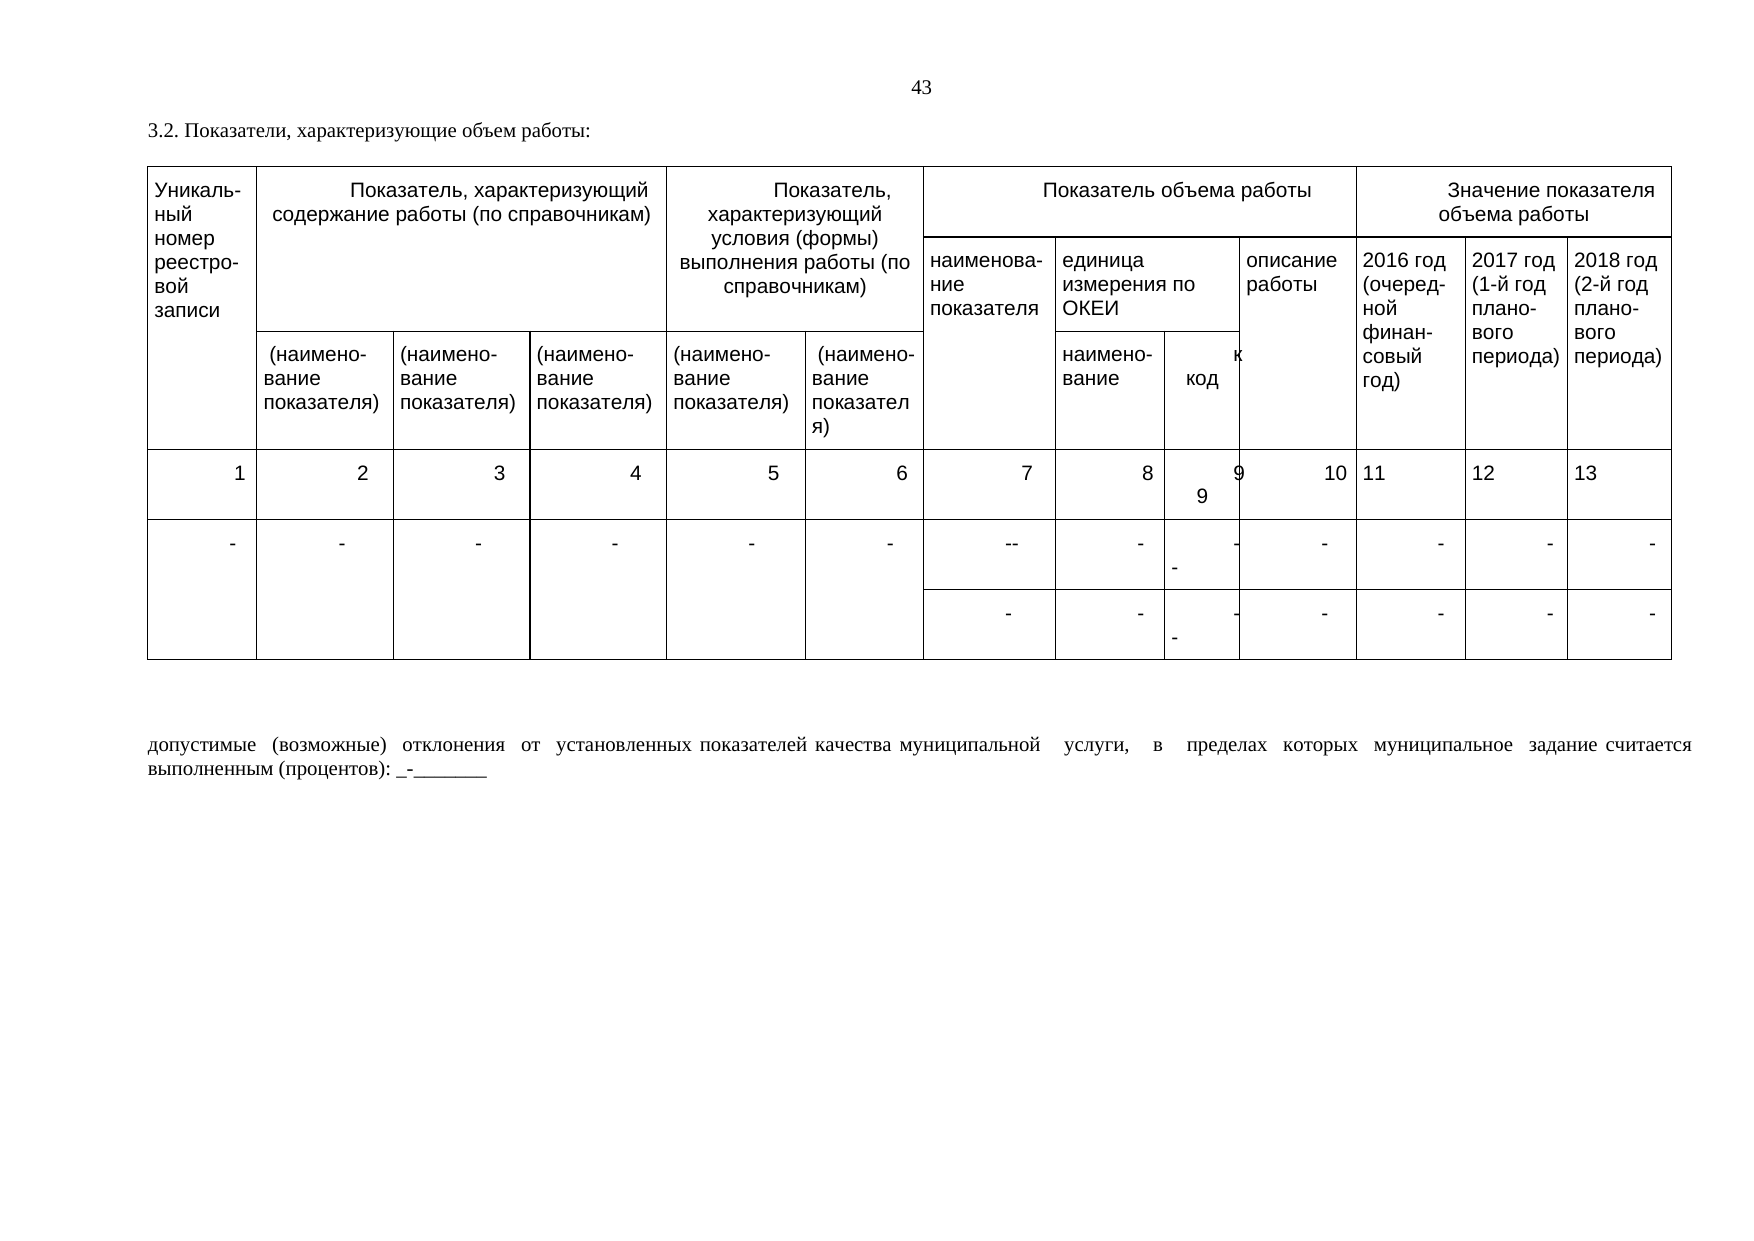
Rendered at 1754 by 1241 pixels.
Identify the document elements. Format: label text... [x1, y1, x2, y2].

table_cell 5 [667, 450, 805, 519]
table_cell - [1240, 520, 1356, 589]
table_cell 4 [531, 450, 666, 519]
table_cell 2017 год (1-й год плано-вого периода) [1466, 238, 1567, 449]
table_cell (наимено-вание показателя) [806, 332, 923, 449]
table_cell -- [1165, 520, 1239, 589]
table_cell - [257, 520, 393, 659]
table_cell 12 [1466, 450, 1567, 519]
table_cell - [1357, 590, 1465, 659]
table_cell (наимено- вание показателя) [667, 332, 805, 449]
table_cell - [1056, 520, 1164, 589]
table_cell наимено-вание [1056, 332, 1164, 449]
table_cell - [924, 590, 1055, 659]
table_cell 3 [394, 450, 529, 519]
table_cell 6 [806, 450, 923, 519]
table_cell единица измерения по ОКЕИ [1056, 238, 1239, 331]
text допустимые (возможные) отклонения от установленных показателей качества муниципальной услуги, в пределах которых муниципальное задание считается выполненным (процентов): _-_______ [148, 732, 1695, 780]
table_cell 7 [924, 450, 1055, 519]
table_cell 99 [1165, 450, 1239, 519]
table_cell (наимено- вание показателя) [394, 332, 529, 449]
table_cell - [531, 520, 666, 659]
table_cell наименова-ние показателя [924, 238, 1055, 449]
table_header Показатель, характеризующий содержание работы (по справочникам) [257, 167, 666, 331]
table_cell - [148, 520, 256, 659]
table_cell - [806, 520, 923, 659]
table_cell 2 [257, 450, 393, 519]
table_cell 13 [1568, 450, 1671, 519]
table_cell - [1240, 590, 1356, 659]
table_cell 11 [1357, 450, 1465, 519]
table_cell - [667, 520, 805, 659]
table_cell -- [924, 520, 1055, 589]
table_cell - [1466, 520, 1567, 589]
table_header Показатель объема работы [924, 167, 1356, 236]
table_header Уникаль-ный номер реестро-вой записи [148, 167, 256, 449]
table_cell ккод [1165, 332, 1239, 449]
table_cell - [1568, 590, 1671, 659]
table_cell 10 [1240, 450, 1356, 519]
table_cell 2016 год (очеред-ной финан-совый год) [1357, 238, 1465, 449]
text 3.2. Показатели, характеризующие объем работы: [148, 118, 1695, 142]
table_cell -- [1165, 590, 1239, 659]
table_cell - [1056, 590, 1164, 659]
table_cell (наимено- вание показателя) [257, 332, 393, 449]
table_cell 8 [1056, 450, 1164, 519]
table_cell - [394, 520, 529, 659]
table_cell описание работы [1240, 238, 1356, 449]
table_header Значение показателя объема работы [1357, 167, 1671, 236]
table_cell 1 [148, 450, 256, 519]
table_cell (наимено- вание показателя) [531, 332, 666, 449]
table_header Показатель, характеризующий условия (формы) выполнения работы (по справочникам) [667, 167, 923, 331]
table_cell 2018 год (2-й год плано-вого периода) [1568, 238, 1671, 449]
table_cell - [1357, 520, 1465, 589]
table_cell - [1466, 590, 1567, 659]
table_cell - [1568, 520, 1671, 589]
